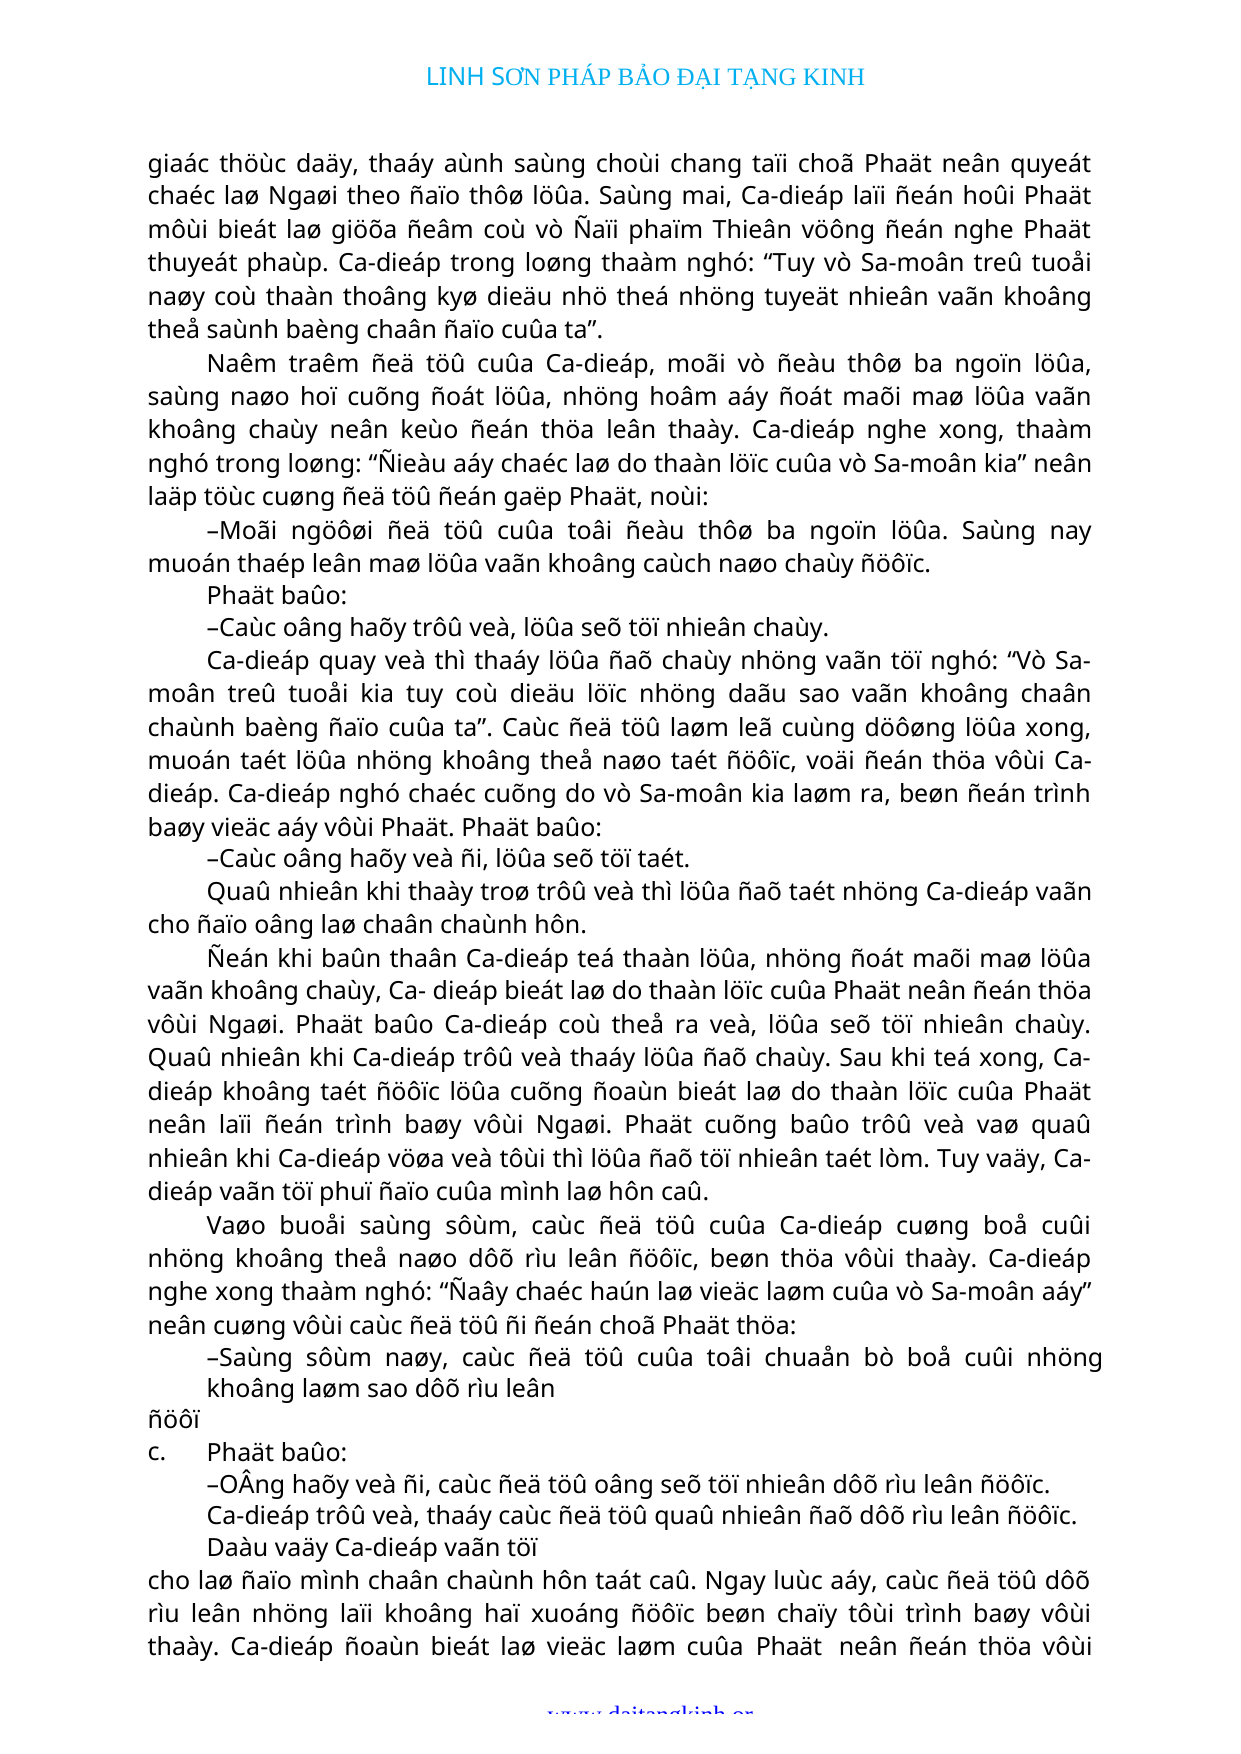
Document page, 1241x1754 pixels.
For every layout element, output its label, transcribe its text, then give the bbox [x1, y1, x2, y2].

text –OÂng haõy veà ñi, caùc ñeä töû oâng seõ töï nhieân dôõ rìu leân ñöôïc. [206, 1468, 1105, 1499]
text –Caùc oâng haõy trôû veà, löûa seõ töï nhieân chaùy. [206, 611, 1105, 643]
text Ca-dieáp quay veà thì thaáy löûa ñaõ chaùy nhöng vaãn töï nghó: “Vò Sa-moân treû tuoåi kia tuy coù dieäu löïc nhöng daãu sao vaãn khoâng chaân chaùnh baèng ñaïo cuûa ta”. Caùc ñeä töû laøm leã cuùng döôøng löûa xong, muoán taét löûa nhöng khoâng theå naøo taét ñöôïc, voäi ñeán thöa vôùi Ca-dieáp. Ca-dieáp nghó chaéc cuõng do vò Sa-moân kia laøm ra, beøn ñeán trình baøy vieäc aáy vôùi Phaät. Phaät baûo: [147, 643, 1093, 843]
text giaác thöùc daäy, thaáy aùnh saùng choùi chang taïi choã Phaät neân quyeát chaéc laø Ngaøi theo ñaïo thôø löûa. Saùng mai, Ca-dieáp laïi ñeán hoûi Phaät môùi bieát laø giöõa ñeâm coù vò Ñaïi phaïm Thieân vöông ñeán nghe Phaät thuyeát phaùp. Ca-dieáp trong loøng thaàm nghó: “Tuy vò Sa-moân treû tuoåi naøy coù thaàn thoâng kyø dieäu nhö theá nhöng tuyeät nhieân vaãn khoâng theå saùnh baèng chaân ñaïo cuûa ta”. [147, 145, 1093, 346]
text Phaät baûo: [206, 580, 1105, 611]
text Ñeán khi baûn thaân Ca-dieáp teá thaàn löûa, nhöng ñoát maõi maø löûa vaãn khoâng chaùy, Ca- dieáp bieát laø do thaàn löïc cuûa Phaät neân ñeán thöa vôùi Ngaøi. Phaät baûo Ca-dieáp coù theå ra veà, löûa seõ töï nhieân chaùy. Quaû nhieân khi Ca-dieáp trôû veà thaáy löûa ñaõ chaùy. Sau khi teá xong, Ca- dieáp khoâng taét ñöôïc löûa cuõng ñoaùn bieát laø do thaàn löïc cuûa Phaät neân laïi ñeán trình baøy vôùi Ngaøi. Phaät cuõng baûo trôû veà vaø quaû nhieân khi Ca-dieáp vöøa veà tôùi thì löûa ñaõ töï nhieân taét lòm. Tuy vaäy, Ca-dieáp vaãn töï phuï ñaïo cuûa mình laø hôn caû. [147, 940, 1093, 1208]
text –Moãi ngöôøi ñeä töû cuûa toâi ñeàu thôø ba ngoïn löûa. Saùng nay muoán thaép leân maø löûa vaãn khoâng caùch naøo chaùy ñöôïc. [147, 513, 1093, 580]
text –Caùc oâng haõy veà ñi, löûa seõ töï taét. [206, 843, 1105, 873]
text ñöôïc. [147, 1403, 204, 1466]
text –Saùng sôùm naøy, caùc ñeä töû cuûa toâi chuaån bò boå cuûi nhöng khoâng laøm sao dôõ rìu leân [206, 1341, 1105, 1403]
text Naêm traêm ñeä töû cuûa Ca-dieáp, moãi vò ñeàu thôø ba ngoïn löûa, saùng naøo hoï cuõng ñoát löûa, nhöng hoâm aáy ñoát maõi maø löûa vaãn khoâng chaùy neân keùo ñeán thöa leân thaày. Ca-dieáp nghe xong, thaàm nghó trong loøng: “Ñieàu aáy chaéc laø do thaàn löïc cuûa vò Sa-moân kia” neân laäp töùc cuøng ñeä töû ñeán gaëp Phaät, noùi: [147, 346, 1093, 513]
text Ca-dieáp trôû veà, thaáy caùc ñeä töû quaû nhieân ñaõ dôõ rìu leân ñöôïc. Daàu vaäy Ca-dieáp vaãn töï [206, 1499, 1105, 1562]
text Quaû nhieân khi thaày troø trôû veà thì löûa ñaõ taét nhöng Ca-dieáp vaãn cho ñaïo oâng laø chaân chaùnh hôn. [147, 873, 1093, 940]
text Phaät baûo: [206, 1435, 1105, 1468]
text Vaøo buoåi saùng sôùm, caùc ñeä töû cuûa Ca-dieáp cuøng boå cuûi nhöng khoâng theå naøo dôõ rìu leân ñöôïc, beøn thöa vôùi thaày. Ca-dieáp nghe xong thaàm nghó: “Ñaây chaéc haún laø vieäc laøm cuûa vò Sa-moân aáy” neân cuøng vôùi caùc ñeä töû ñi ñeán choã Phaät thöa: [147, 1208, 1093, 1341]
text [147, 1563, 1093, 1663]
